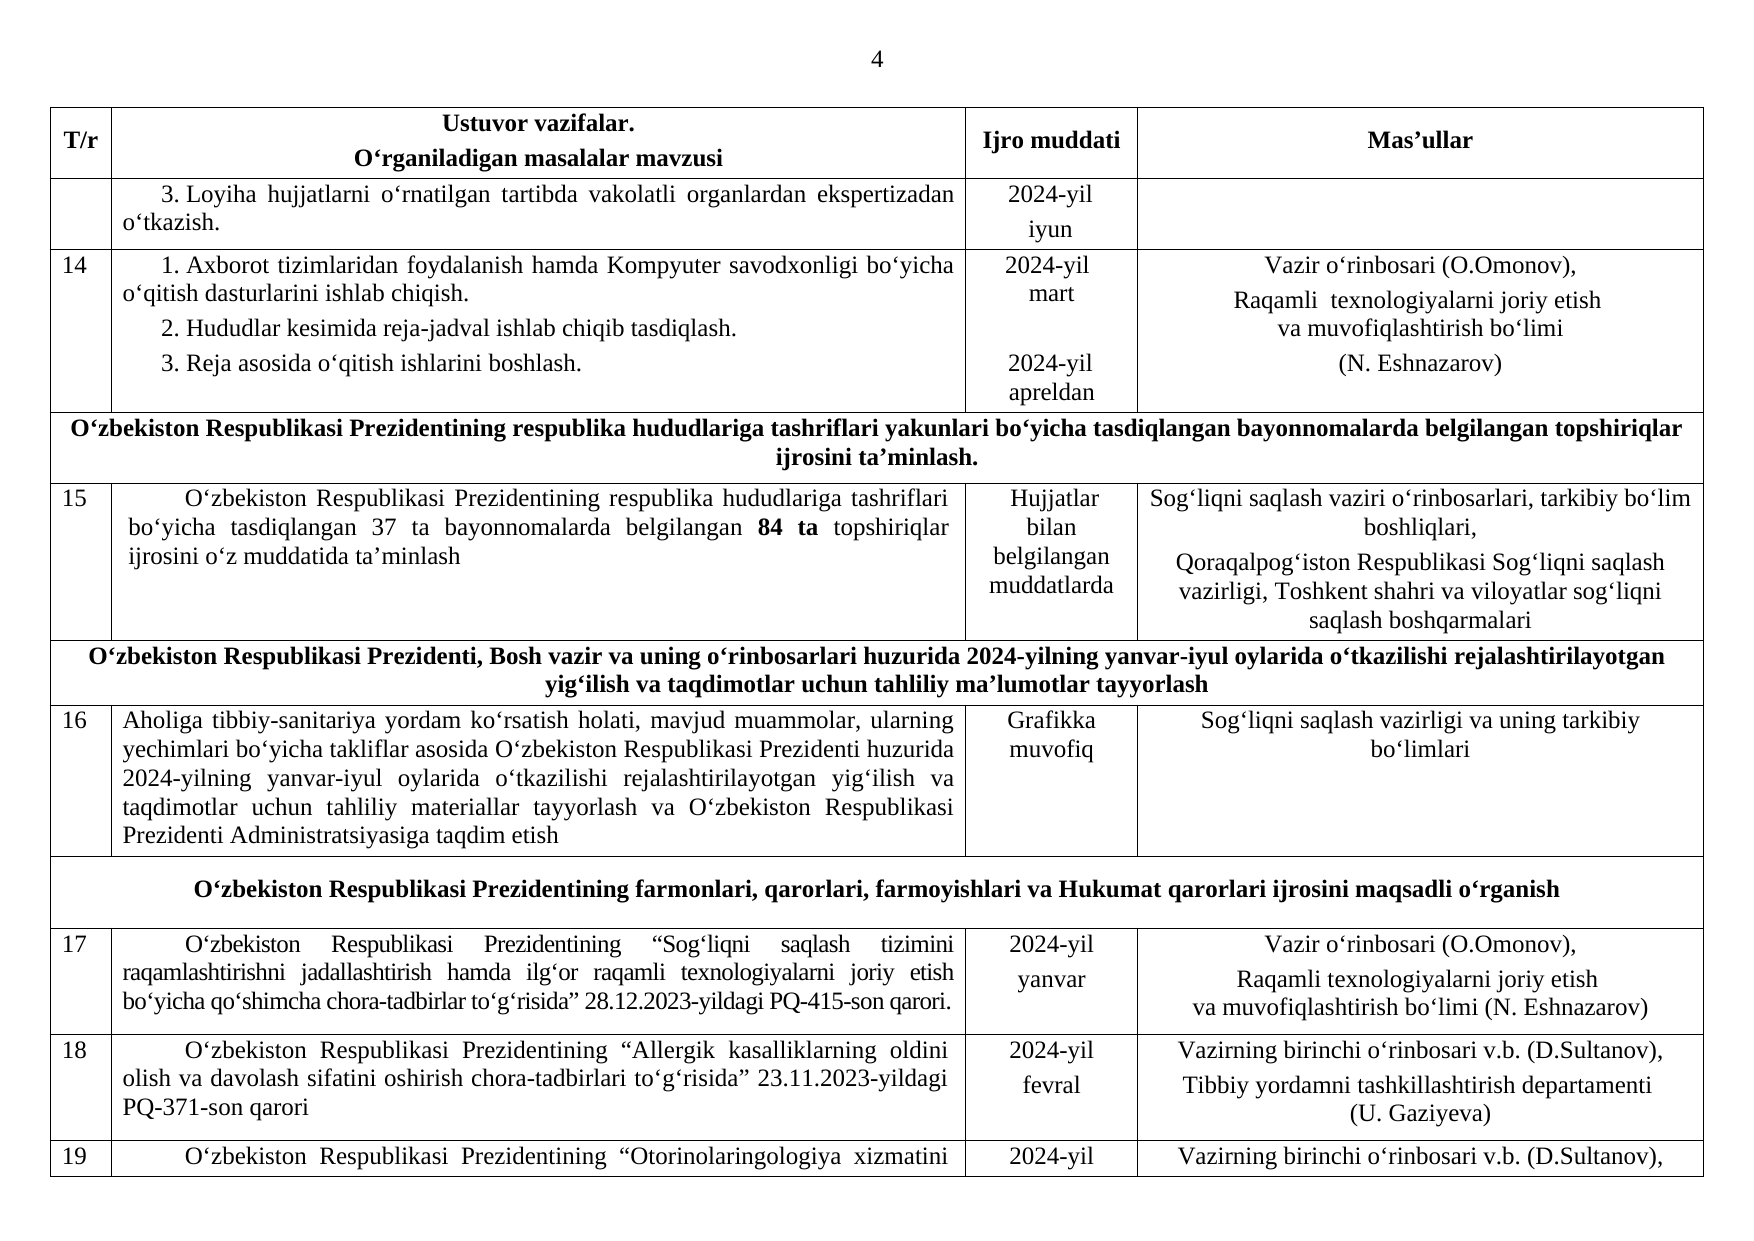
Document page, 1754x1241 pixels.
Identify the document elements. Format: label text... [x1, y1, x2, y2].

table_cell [112, 179, 965, 249]
table_cell Sogʻliqni saqlash vazirligi va uning tarkibiy boʻlimlari [1138, 706, 1703, 856]
table_header Ijro muddati [966, 108, 1137, 178]
table_cell 2024-yil fevral [966, 1035, 1137, 1140]
table_cell 19 [51, 1141, 111, 1176]
table_cell Vazirning birinchi oʻrinbosari v.b. (D.Sultanov), Tibbiy yordamni tashkillashtirish departamenti (U. Gaziyeva) [1138, 1035, 1703, 1140]
table_cell 2024-yil mart [966, 1141, 1137, 1176]
table_cell Oʻzbekiston Respublikasi Prezidentining respublika hududlariga tashriflari boʻyicha tasdiqlangan 37 ta bayonnomalarda belgilangan 84 ta topshiriqlar ijrosini oʻz muddatida taʼminlash [112, 484, 965, 640]
table_cell Oʻzbekiston Respublikasi Prezidenti, Bosh vazir va uning oʻrinbosarlari huzurida 2024-yilning yanvar-iyul oylarida oʻtkazilishi rejalashtirilayotgan yigʻilish va taqdimotlar uchun tahliliy maʼlumotlar tayyorlash [51, 641, 1703, 704]
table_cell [1138, 179, 1703, 249]
table_cell 17 [51, 929, 111, 1034]
table_cell 2024-yil mart 2024-yil apreldan [966, 250, 1137, 412]
table_cell 1. Axborot tizimlaridan foydalanish hamda Kompyuter savodxonligi boʻyicha oʻqitish dasturlarini ishlab chiqish. 2. Hududlar kesimida reja-jadval ishlab chiqib tasdiqlash. 3. Reja asosida oʻqitish ishlarini boshlash. [112, 250, 965, 412]
table_header Masʼullar [1138, 108, 1703, 178]
table_cell Vazir oʻrinbosari (O.Omonov), Raqamli texnologiyalarni joriy etish va muvofiqlashtirish boʻlimi (N. Eshnazarov) [1138, 929, 1703, 1034]
table_cell Oʻzbekiston Respublikasi Prezidentining “Sogʻliqni saqlash tizimini raqamlashtirishni jadallashtirish hamda ilgʻor raqamli texnologiyalarni joriy etish boʻyicha qoʻshimcha chora-tadbirlar toʻgʻrisida” 28.12.2023-yildagi PQ-415-son qarori. [112, 929, 965, 1034]
table_cell Grafikka muvofiq [966, 706, 1137, 856]
table_cell 18 [51, 1035, 111, 1140]
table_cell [1138, 1141, 1703, 1176]
table_cell 16 [51, 706, 111, 856]
table_cell Oʻzbekiston Respublikasi Prezidentining farmonlari, qarorlari, farmoyishlari va Hukumat qarorlari ijrosini maqsadli oʻrganish [51, 857, 1703, 928]
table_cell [112, 1141, 965, 1176]
table_cell Oʻzbekiston Respublikasi Prezidentining respublika hududlariga tashriflari yakunlari boʻyicha tasdiqlangan bayonnomalarda belgilangan topshiriqlar ijrosini taʼminlash. [51, 413, 1703, 482]
table_cell 15 [51, 484, 111, 640]
table_header T/r [51, 108, 111, 178]
table_cell Hujjatlar bilan belgilangan muddatlarda [966, 484, 1137, 640]
table_cell Oʻzbekiston Respublikasi Prezidentining “Allergik kasalliklarning oldini olish va davolash sifatini oshirish chora-tadbirlari toʻgʻrisida” 23.11.2023-yildagi PQ-371-son qarori [112, 1035, 965, 1140]
table_cell 2024-yil yanvar [966, 929, 1137, 1034]
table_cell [966, 179, 1137, 249]
table_cell Vazir oʻrinbosari (O.Omonov), Raqamli texnologiyalarni joriy etish va muvofiqlashtirish boʻlimi (N. Eshnazarov) [1138, 250, 1703, 412]
table_cell 13 [51, 179, 111, 249]
table_header Ustuvor vazifalar. Oʻrganiladigan masalalar mavzusi [112, 108, 965, 178]
table_cell Aholiga tibbiy-sanitariya yordam koʻrsatish holati, mavjud muammolar, ularning yechimlari boʻyicha takliflar asosida Oʻzbekiston Respublikasi Prezidenti huzurida 2024-yilning yanvar-iyul oylarida oʻtkazilishi rejalashtirilayotgan yigʻilish va taqdimotlar uchun tahliliy materiallar tayyorlash va Oʻzbekiston Respublikasi Prezidenti Administratsiyasiga taqdim etish [112, 706, 965, 856]
table_cell Sogʻliqni saqlash vaziri oʻrinbosarlari, tarkibiy boʻlim boshliqlari, Qoraqalpogʻiston Respublikasi Sogʻliqni saqlash vazirligi, Toshkent shahri va viloyatlar sogʻliqni saqlash boshqarmalari [1138, 484, 1703, 640]
table_cell 14 [51, 250, 111, 412]
